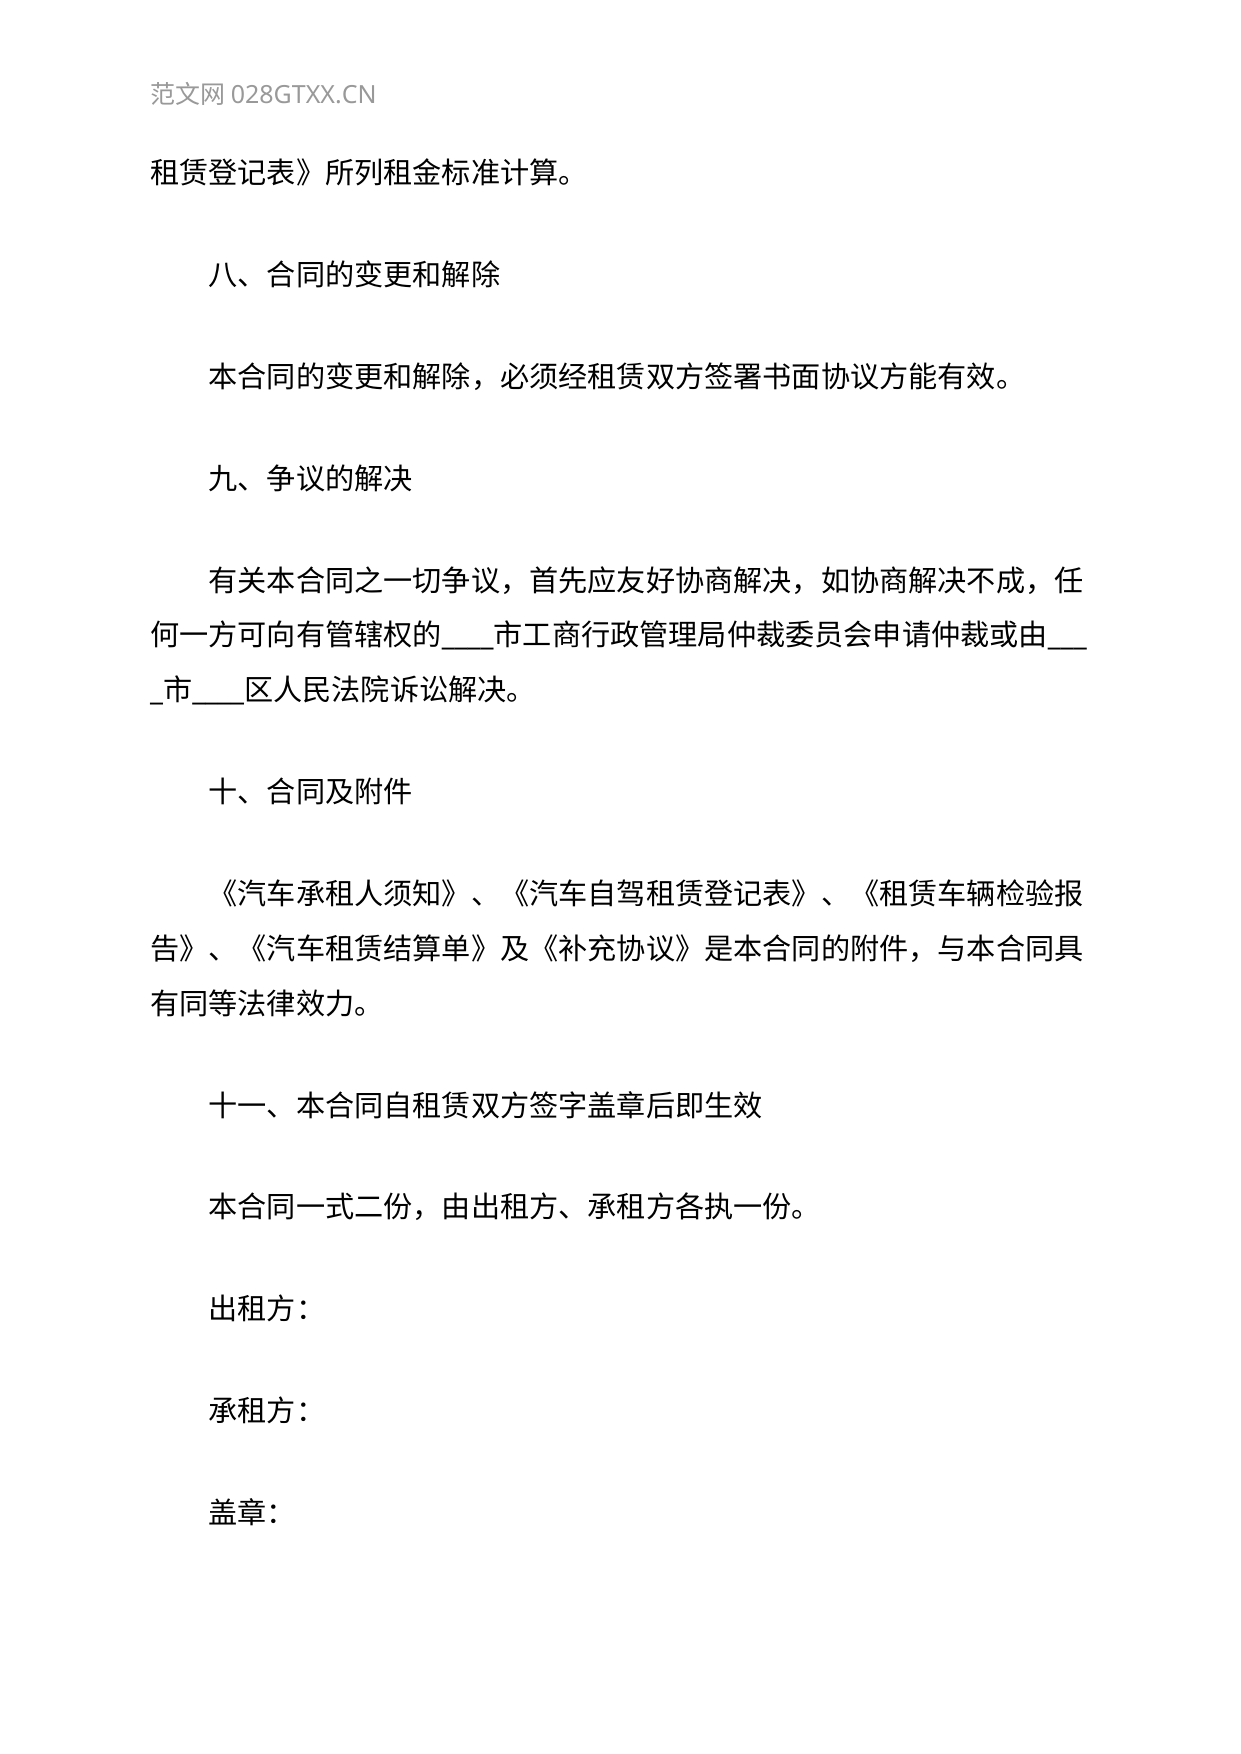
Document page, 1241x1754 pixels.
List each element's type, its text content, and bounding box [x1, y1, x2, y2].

text 出租方： [150, 1286, 1090, 1328]
text 十一、本合同自租赁双方签字盖章后即生效 [150, 1082, 1090, 1124]
text 九、争议的解决 [150, 455, 1090, 498]
text 承租方： [150, 1388, 1090, 1430]
text 盖章： [150, 1489, 1090, 1532]
text 本合同一式二份，由出租方、承租方各执一份。 [150, 1184, 1090, 1226]
text 本合同的变更和解除，必须经租赁双方签署书面协议方能有效。 [150, 353, 1090, 396]
text 十、合同及附件 [150, 769, 1090, 811]
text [150, 150, 1090, 192]
text 八、合同的变更和解除 [150, 252, 1090, 294]
text 《汽车承租人须知》、《汽车自驾租赁登记表》、《租赁车辆检验报告》、《汽车租赁结算单》及《补充协议》是本合同的附件，与本合同具有同等法律效力。 [150, 871, 1090, 1023]
text 有关本合同之一切争议，首先应友好协商解决，如协商解决不成，任何一方可向有管辖权的____市工商行政管理局仲裁委员会申请仲裁或由____市____区人民法院诉讼解决。 [150, 557, 1090, 709]
